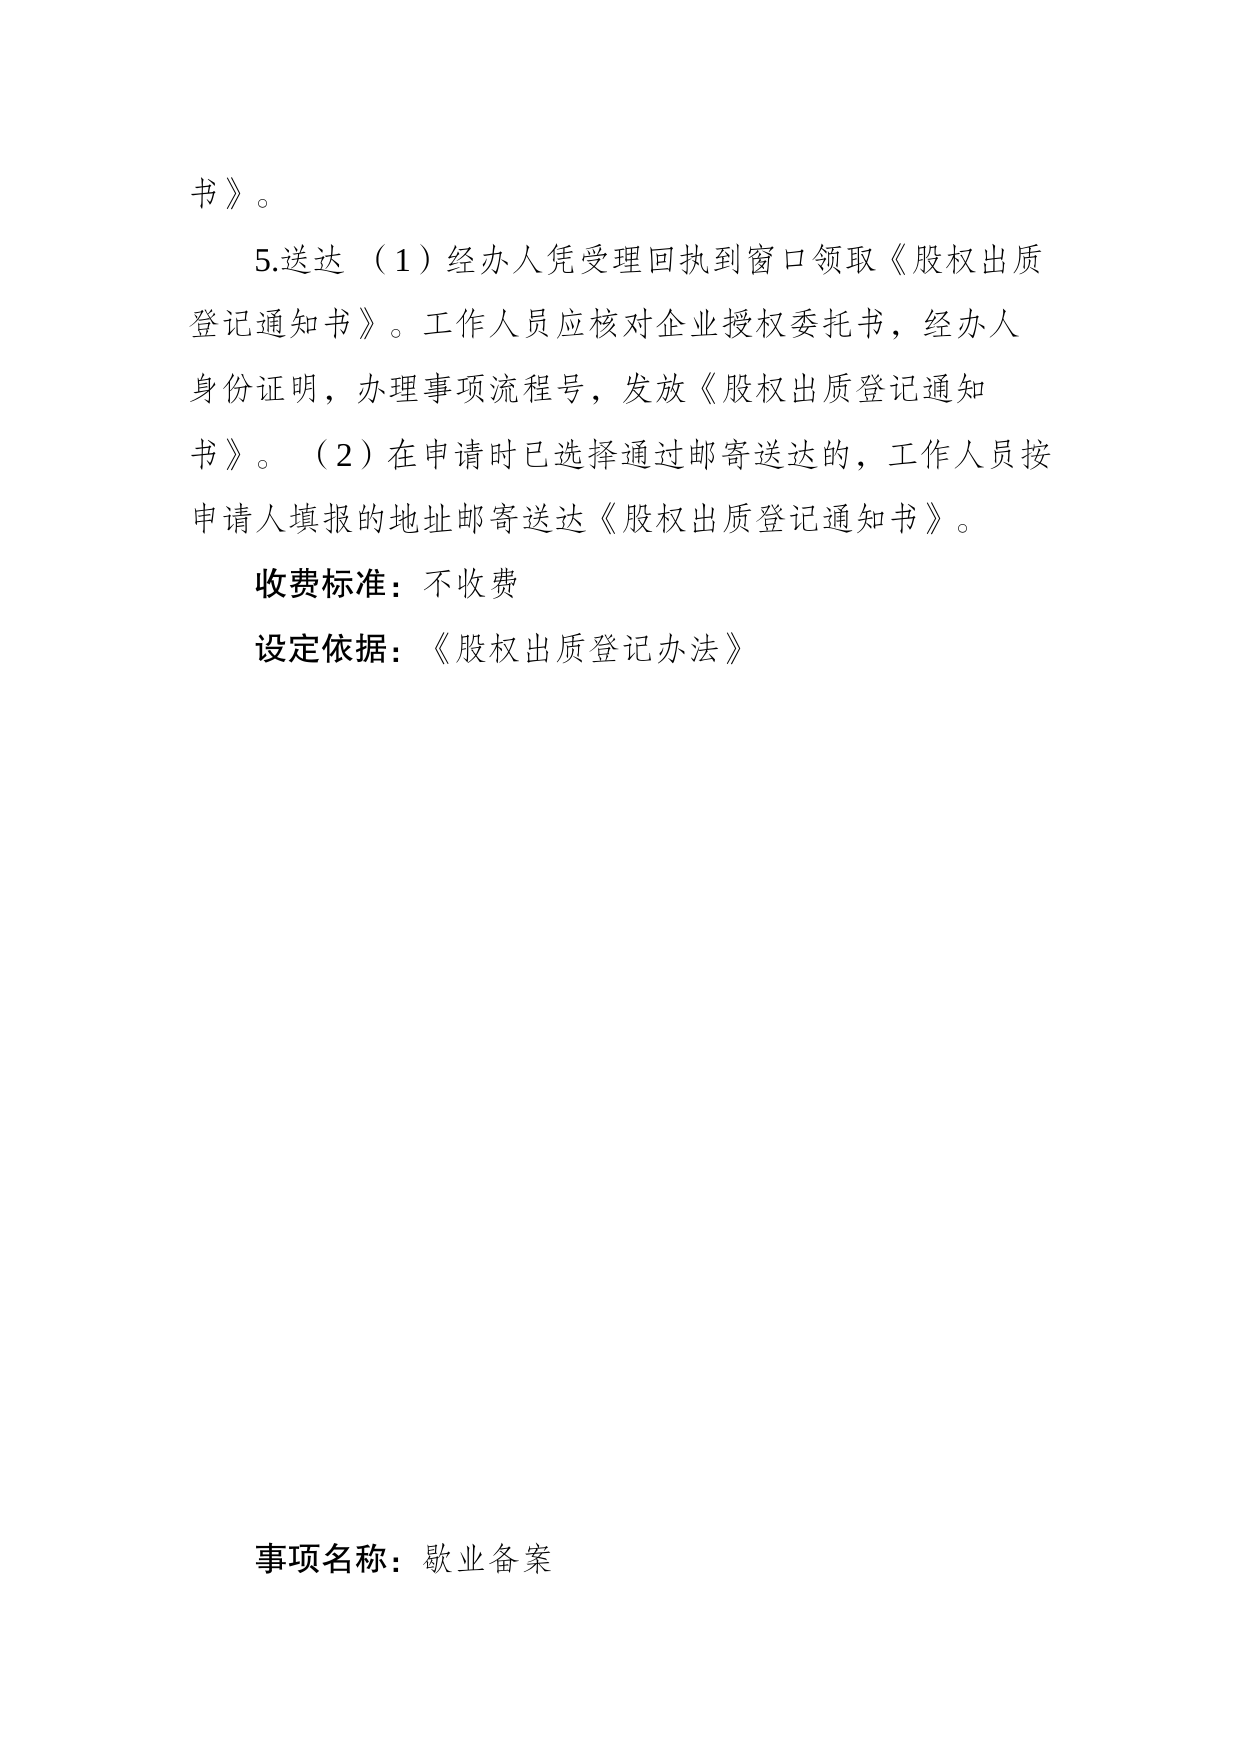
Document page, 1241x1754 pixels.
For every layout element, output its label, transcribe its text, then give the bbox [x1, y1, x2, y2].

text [187, 162, 1053, 227]
text 事项名称：歇业备案 [187, 1527, 1053, 1592]
text 5.送达 （1）经办人凭受理回执到窗口领取《股权出质登记通知书》。工作人员应核对企业授权委托书，经办人身份证明，办理事项流程号，发放《股权出质登记通知书》。 （2）在申请时已选择通过邮寄送达的，工作人员按申请人填报的地址邮寄送达《股权出质登记通知书》。 [187, 227, 1053, 552]
text 设定依据：《股权出质登记办法》 [187, 617, 1053, 682]
text 收费标准：不收费 [187, 552, 1053, 617]
